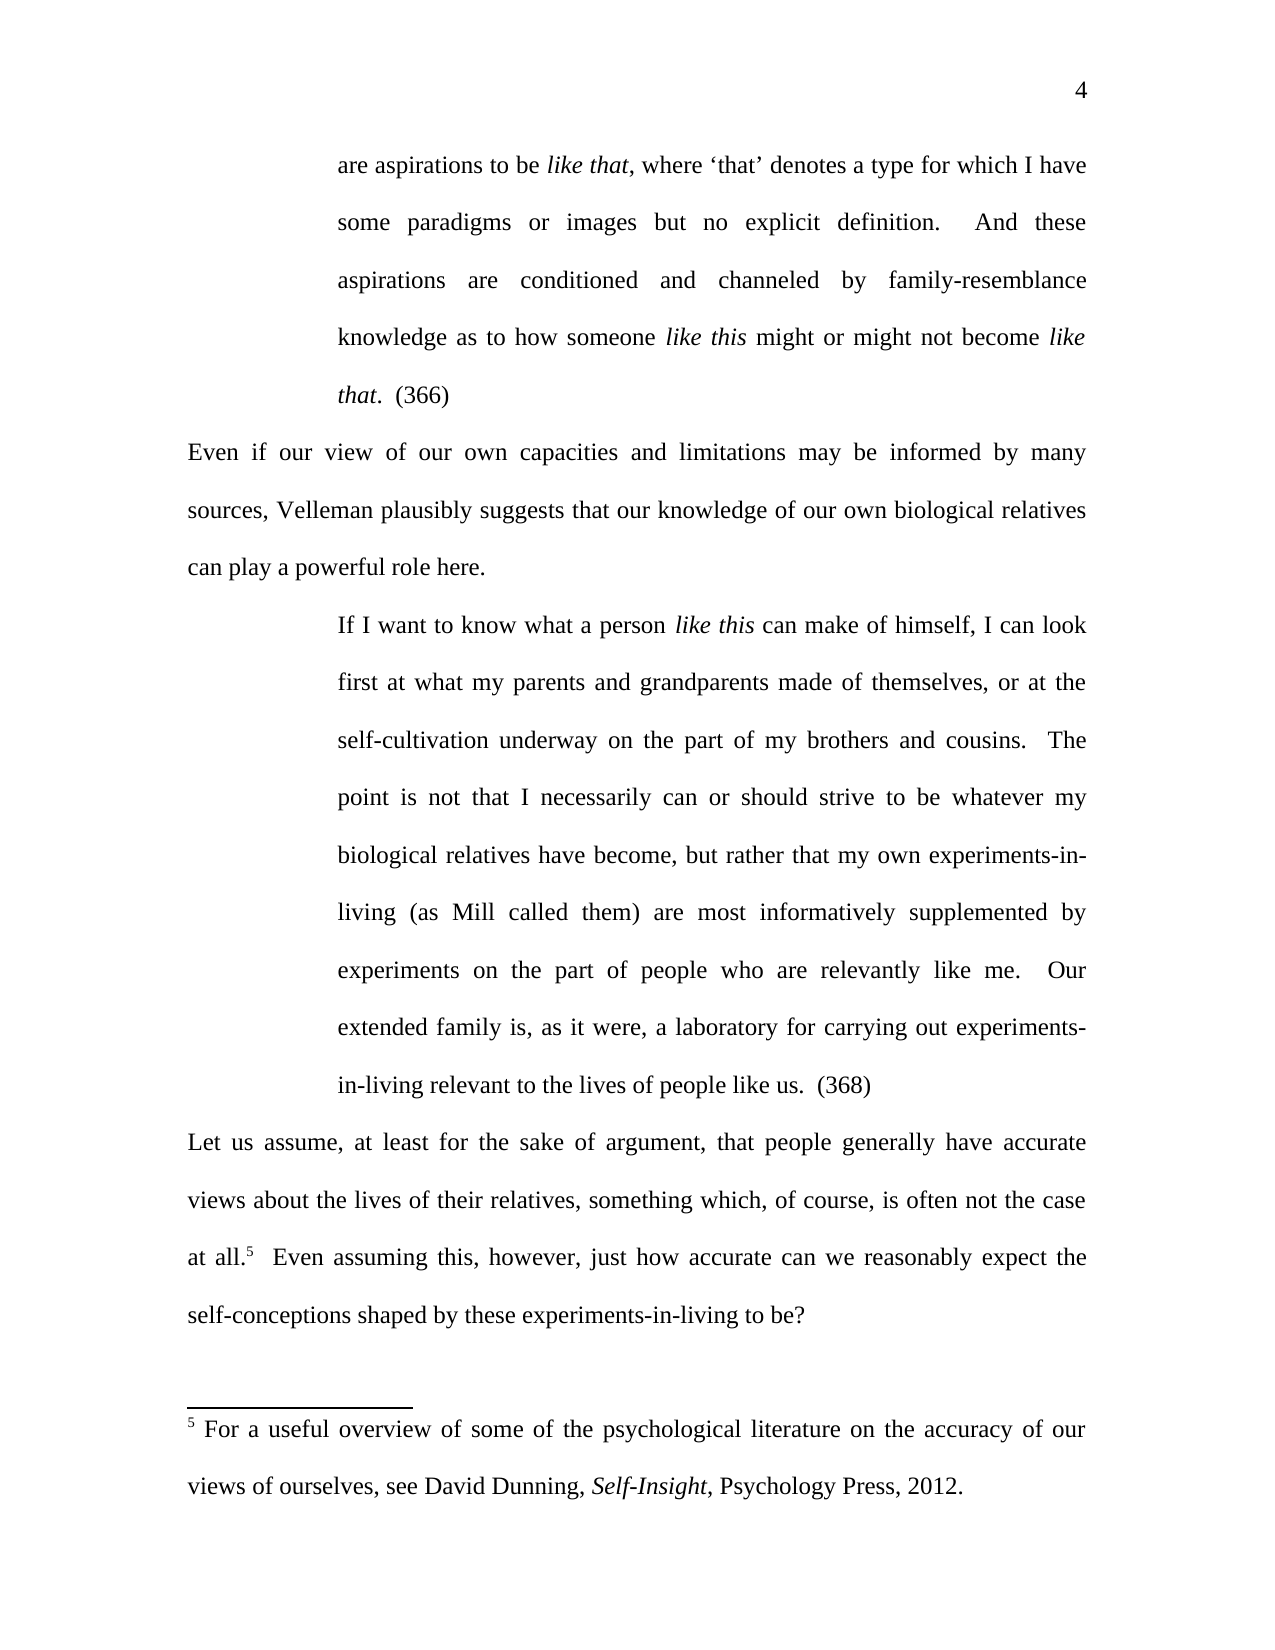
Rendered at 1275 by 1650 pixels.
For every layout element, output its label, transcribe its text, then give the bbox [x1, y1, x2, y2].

text If I want to know what a person like this can make of himself, I can look first at what my parents and grandparents made of themselves, or at the self-cultivation underway on the part of my brothers and cousins. The point is not that I necessarily can or should strive to be whatever my biological relatives have become, but rather that my own experiments-in-living (as Mill called them) are most informatively supplemented by experiments on the part of people who are relevantly like me. Our extended family is, as it were, a laboratory for carrying out experiments-in-living relevant to the lives of people like us. (368) [337, 610, 1087, 1099]
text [337, 150, 1087, 409]
text Even if our view of our own capacities and limitations may be informed by many sources, Velleman plausibly suggests that our knowledge of our own biological relatives can play a powerful role here. [187, 437, 1087, 581]
text Let us assume, at least for the sake of argument, that people generally have accurate views about the lives of their relatives, something which, of course, is often not the case at all. Even assuming this, however, just how accurate can we reasonably expect the self-conceptions shaped by these experiments-in-living to be? [187, 1127, 1087, 1329]
